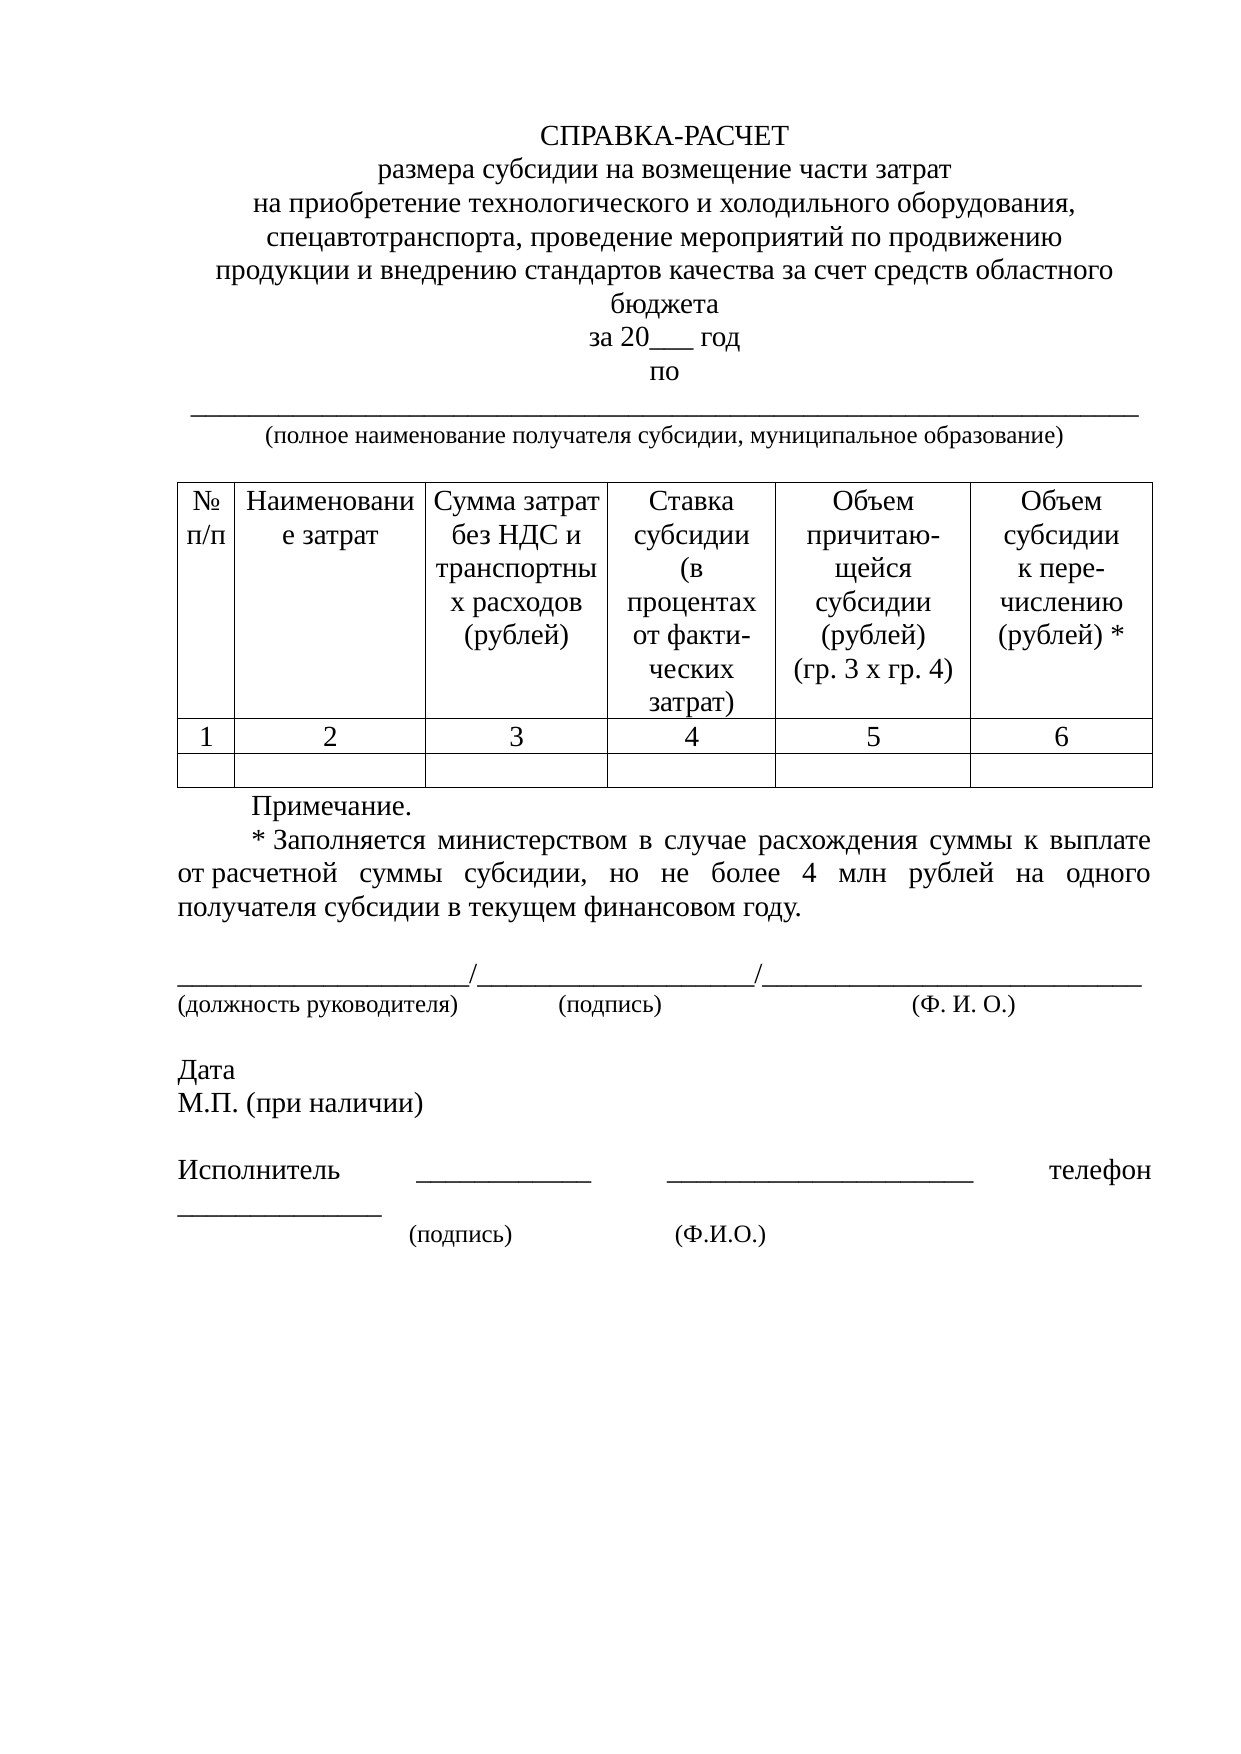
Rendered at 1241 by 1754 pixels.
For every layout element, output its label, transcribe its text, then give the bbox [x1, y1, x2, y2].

table_cell 5 [776, 719, 970, 753]
table_header Объем субсидии к пере-числению (рублей) * [971, 483, 1152, 718]
text размера субсидии на возмещение части затрат [177, 152, 1152, 185]
text за 20___ год [177, 319, 1152, 353]
text Дата [177, 1052, 1152, 1085]
table_header Сумма затрат без НДС и транспортных расходов (рублей) [426, 483, 607, 718]
text спецавтотранспорта, проведение мероприятий по продвижению [177, 219, 1152, 252]
table_cell [426, 754, 607, 787]
text продукции и внедрению стандартов качества за счет средств областного бюджета [177, 252, 1152, 319]
text на приобретение технологического и холодильного оборудования, [177, 185, 1152, 219]
table_cell [608, 754, 775, 787]
text Примечание. [177, 788, 1152, 822]
text по _________________________________________________________________ [177, 353, 1152, 420]
text Исполнитель ____________ _____________________ телефон ______________ [177, 1152, 1152, 1219]
text М.П. (при наличии) [177, 1085, 1152, 1119]
text (должность руководителя) (подпись) (Ф. И. О.) [177, 989, 1152, 1018]
text СПРАВКА-РАСЧЕТ [177, 118, 1152, 152]
table_cell 2 [235, 719, 425, 753]
table_cell 1 [178, 719, 234, 753]
table_cell 3 [426, 719, 607, 753]
text ____________________/___________________/__________________________ [177, 956, 1152, 989]
table_header Ставка субсидии (в процентах от факти-ческих затрат) [608, 483, 775, 718]
table_header Объем причитаю-щейся субсидии (рублей) (гр. 3 x гр. 4) [776, 483, 970, 718]
table_header Наименование затрат [235, 483, 425, 718]
text (полное наименование получателя субсидии, муниципальное образование) [177, 420, 1152, 449]
table_cell 4 [608, 719, 775, 753]
table_cell [776, 754, 970, 787]
table_header № п/п [178, 483, 234, 718]
table_cell 6 [971, 719, 1152, 753]
text (подпись) (Ф.И.О.) [177, 1219, 1152, 1248]
text * Заполняется министерством в случае расхождения суммы к выплате от расчетной суммы субсидии, но не более 4 млн рублей на одного получателя субсидии в текущем финансовом году. [177, 822, 1152, 922]
table_cell [178, 754, 234, 787]
table_cell [235, 754, 425, 787]
table_cell [971, 754, 1152, 787]
